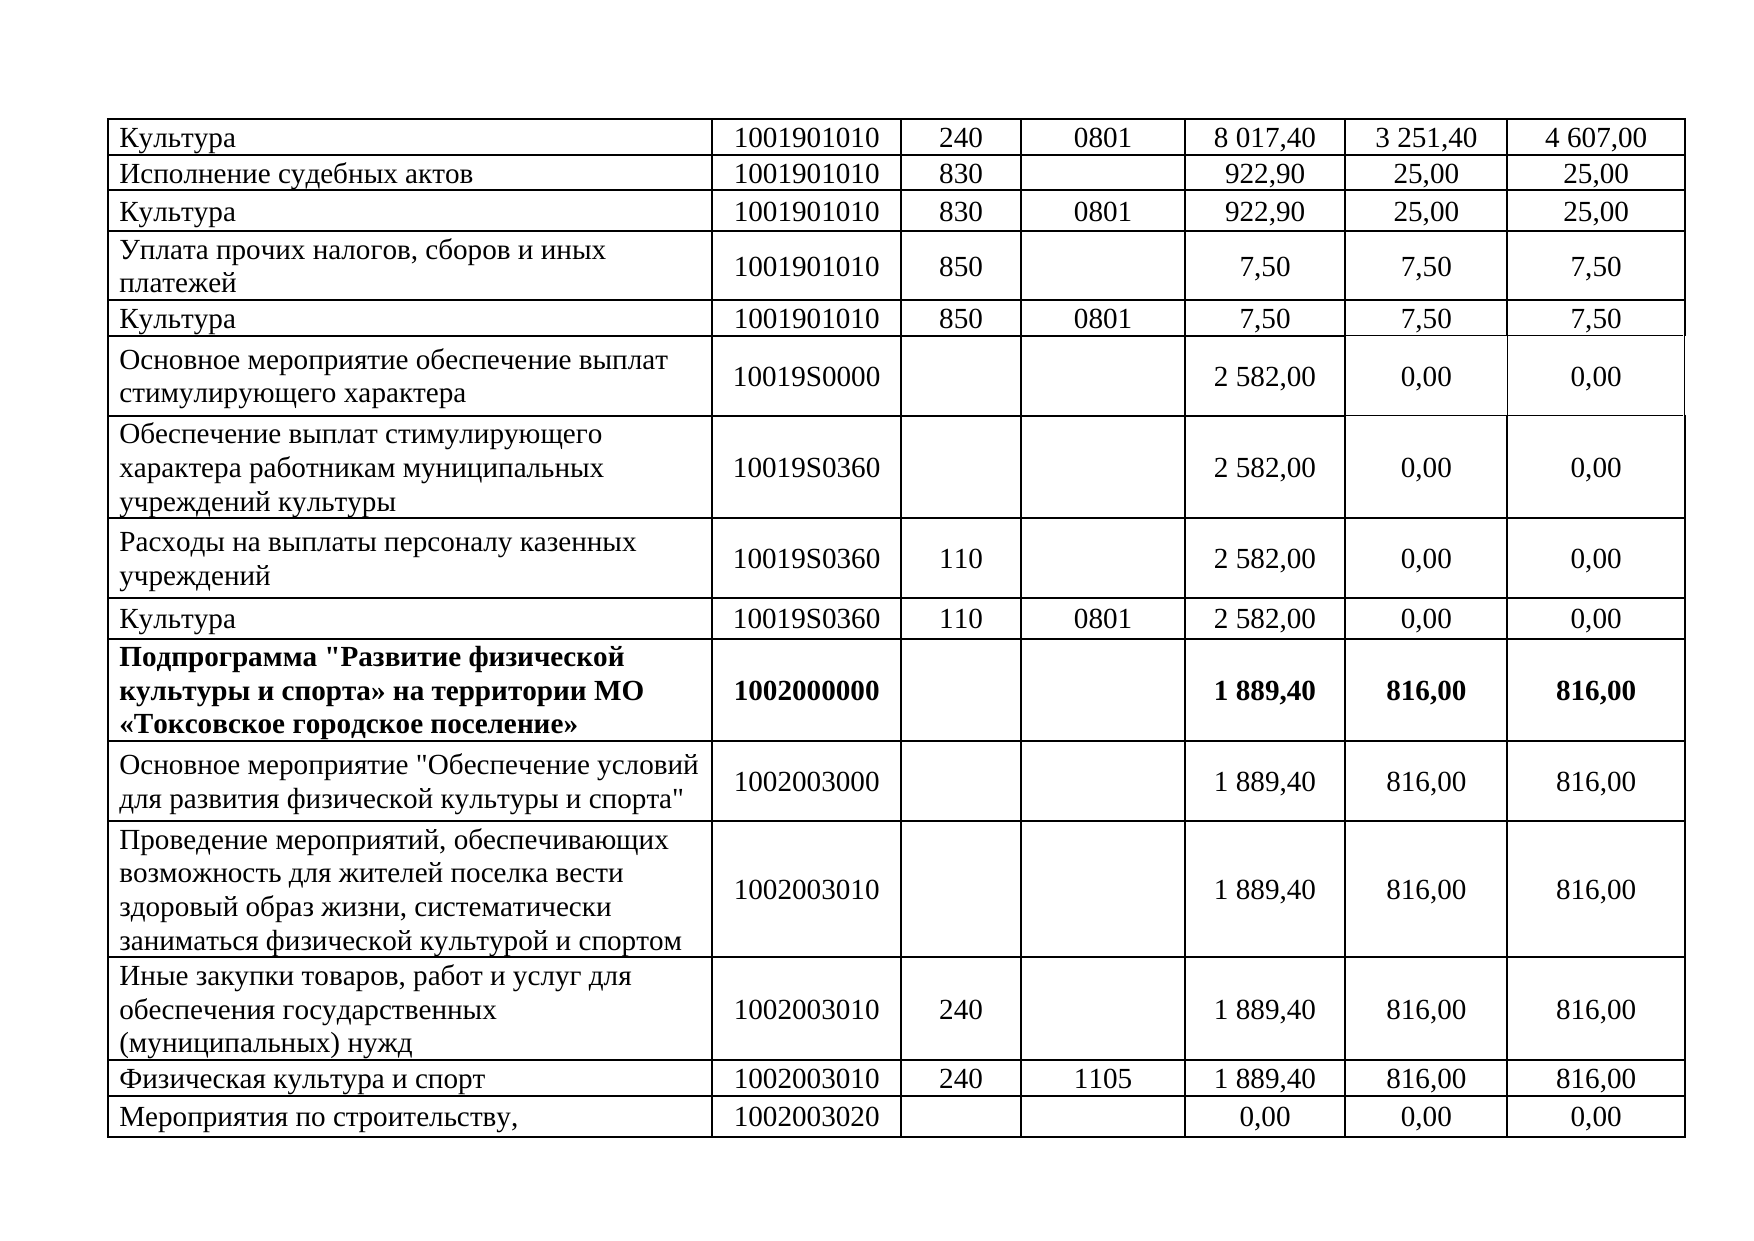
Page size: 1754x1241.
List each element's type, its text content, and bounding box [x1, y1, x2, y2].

table_cell 10019S0360 [713, 599, 900, 637]
table_cell 10019S0360 [713, 417, 900, 517]
table_cell 1002003020 [713, 1097, 900, 1136]
table_cell 816,00 [1508, 822, 1684, 956]
table_cell 110 [902, 599, 1020, 637]
table_cell 1001901010 [713, 156, 900, 189]
table_cell 7,50 [1346, 232, 1506, 299]
table_cell Иные закупки товаров, работ и услуг для обеспечения государственных (муниципальных) нужд [109, 958, 711, 1059]
table_cell 1001901010 [713, 120, 900, 154]
table_cell [1022, 337, 1184, 414]
table_cell 240 [902, 1061, 1020, 1094]
table_cell Культура [109, 301, 711, 335]
table_cell Физическая культура и спорт [109, 1061, 711, 1094]
table_cell 1002003000 [713, 742, 900, 820]
table_cell 816,00 [1508, 640, 1684, 740]
table_cell 0801 [1022, 301, 1184, 335]
table_cell 2 582,00 [1186, 337, 1344, 414]
table_cell 2 582,00 [1186, 599, 1344, 637]
table_cell 4 607,00 [1508, 120, 1684, 154]
table_cell Культура [109, 191, 711, 230]
table_cell [1022, 417, 1184, 517]
table_cell 1001901010 [713, 232, 900, 299]
table_cell 0,00 [1346, 519, 1506, 597]
table_cell 830 [902, 156, 1020, 189]
table_cell 1001901010 [713, 301, 900, 335]
table_cell 816,00 [1508, 742, 1684, 820]
table_cell 816,00 [1508, 958, 1684, 1059]
table_cell Подпрограмма "Развитие физической культуры и спорта» на территории МО «Токсовское городское поселение» [109, 640, 711, 740]
table_cell 0,00 [1346, 599, 1506, 637]
table_cell 830 [902, 191, 1020, 230]
table_cell 25,00 [1508, 156, 1684, 189]
table_cell 850 [902, 301, 1020, 335]
table_cell [1022, 1097, 1184, 1136]
table_cell [902, 742, 1020, 820]
table_cell Культура [109, 120, 711, 154]
table_cell 0,00 [1346, 1097, 1506, 1136]
table_cell 0,00 [1186, 1097, 1344, 1136]
table_cell 10019S0360 [713, 519, 900, 597]
table_cell Культура [109, 599, 711, 637]
table_cell [1022, 232, 1184, 299]
table_cell 25,00 [1346, 156, 1506, 189]
table_cell 7,50 [1186, 232, 1344, 299]
table_cell [902, 822, 1020, 956]
table_cell [902, 417, 1020, 517]
table_cell 3 251,40 [1346, 120, 1506, 154]
table_cell 2 582,00 [1186, 519, 1344, 597]
table_cell 7,50 [1186, 301, 1344, 335]
table_cell [1022, 519, 1184, 597]
table_cell 922,90 [1186, 156, 1344, 189]
table_cell 240 [902, 120, 1020, 154]
table_cell [1022, 640, 1184, 740]
table_cell 816,00 [1346, 822, 1506, 956]
table_cell 240 [902, 958, 1020, 1059]
table_cell 816,00 [1508, 1061, 1684, 1094]
table_cell 1001901010 [713, 191, 900, 230]
table_cell 922,90 [1186, 191, 1344, 230]
table_cell 816,00 [1346, 1061, 1506, 1094]
table_cell 1002003010 [713, 1061, 900, 1094]
table_cell [1022, 822, 1184, 956]
table_cell 1 889,40 [1186, 742, 1344, 820]
table_cell 0,00 [1508, 335, 1684, 414]
table_cell 1 889,40 [1186, 822, 1344, 956]
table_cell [109, 1097, 711, 1136]
table_cell [1022, 958, 1184, 1059]
table_cell 816,00 [1346, 742, 1506, 820]
table_cell 0,00 [1508, 519, 1684, 597]
table_cell Обеспечение выплат стимулирующего характера работникам муниципальных учреждений культуры [109, 417, 711, 517]
table_cell 7,50 [1346, 301, 1506, 335]
table_cell 1002003010 [713, 958, 900, 1059]
table_cell Основное мероприятие обеспечение выплат стимулирующего характера [109, 337, 711, 414]
table_cell 0,00 [1508, 599, 1684, 637]
table_cell 0,00 [1508, 1097, 1684, 1136]
table_cell Расходы на выплаты персоналу казенных учреждений [109, 519, 711, 597]
table_cell 0,00 [1508, 415, 1684, 517]
table_cell 2 582,00 [1186, 417, 1344, 517]
table_cell 1 889,40 [1186, 958, 1344, 1059]
table_cell Основное мероприятие "Обеспечение условий для развития физической культуры и спорта" [109, 742, 711, 820]
table_cell 1 889,40 [1186, 640, 1344, 740]
table_cell 1002000000 [713, 640, 900, 740]
table_cell 0,00 [1346, 416, 1506, 517]
table_cell Исполнение судебных актов [109, 156, 711, 189]
table_cell 816,00 [1346, 958, 1506, 1059]
table_cell 0801 [1022, 120, 1184, 154]
table_cell 7,50 [1508, 232, 1684, 299]
table_cell [902, 640, 1020, 740]
table_cell 10019S0000 [713, 337, 900, 414]
table_cell 7,50 [1508, 301, 1684, 335]
table_cell 850 [902, 232, 1020, 299]
table_cell 816,00 [1346, 640, 1506, 740]
table_cell 0801 [1022, 191, 1184, 230]
table_cell [902, 1097, 1020, 1136]
table_cell 25,00 [1346, 191, 1506, 230]
table_cell 1 889,40 [1186, 1061, 1344, 1094]
table_cell 110 [902, 519, 1020, 597]
table_cell 1002003010 [713, 822, 900, 956]
table_cell 8 017,40 [1186, 120, 1344, 154]
table_cell 25,00 [1508, 191, 1684, 230]
table_cell [902, 337, 1020, 414]
table_cell 1105 [1022, 1061, 1184, 1094]
table_cell [1022, 742, 1184, 820]
table_cell [1022, 156, 1184, 189]
table_cell Проведение мероприятий, обеспечивающих возможность для жителей поселка вести здоровый образ жизни, систематически заниматься физической культурой и спортом [109, 822, 711, 956]
table_cell Уплата прочих налогов, сборов и иных платежей [109, 232, 711, 299]
table_cell 0801 [1022, 599, 1184, 637]
table_cell 0,00 [1346, 336, 1507, 414]
